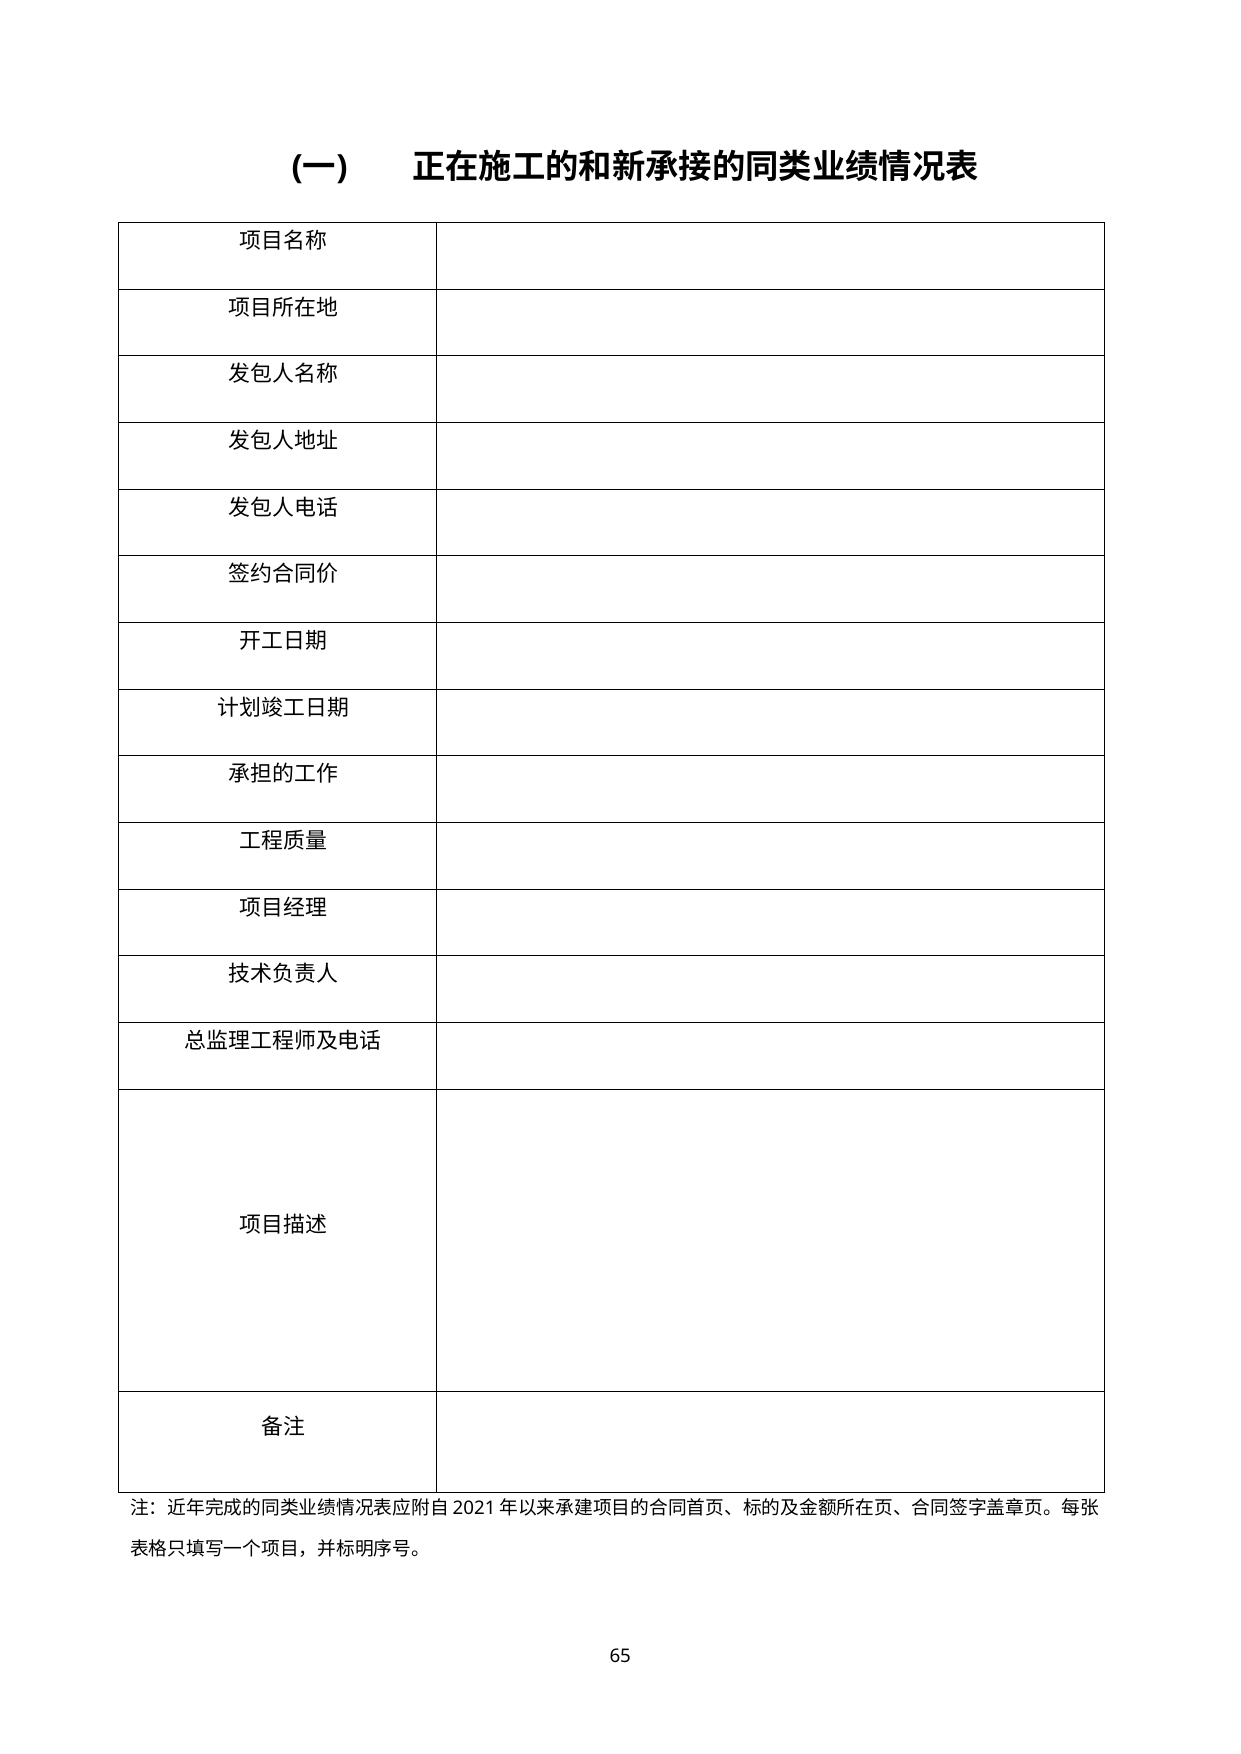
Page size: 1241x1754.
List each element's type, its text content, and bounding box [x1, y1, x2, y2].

table_cell [437, 690, 1104, 755]
table_cell [437, 756, 1104, 822]
table_cell [437, 956, 1104, 1022]
table_cell [437, 1023, 1104, 1089]
table_cell [437, 1392, 1104, 1492]
table_cell 承担的工作 [119, 756, 436, 822]
table_cell [437, 490, 1104, 555]
table_cell [437, 1090, 1104, 1391]
table_cell 工程质量 [119, 823, 436, 889]
table_cell 技术负责人 [119, 956, 436, 1022]
table_cell 发包人电话 [119, 490, 436, 555]
table_cell [437, 290, 1104, 355]
table_cell 发包人名称 [119, 356, 436, 422]
table_cell [437, 356, 1104, 422]
table_cell 项目所在地 [119, 290, 436, 355]
table_cell [437, 556, 1104, 622]
table_cell 总监理工程师及电话 [119, 1023, 436, 1089]
table_cell 发包人地址 [119, 423, 436, 489]
table_cell 签约合同价 [119, 556, 436, 622]
table_cell 备注 [119, 1392, 436, 1492]
table_cell 项目经理 [119, 890, 436, 955]
text 注：近年完成的同类业绩情况表应附自2021年以来承建项目的合同首页、标的及金额所在页、合同签字盖章页。每张表格只填写一个项目，并标明序号。 [130, 1493, 1110, 1561]
table_cell [437, 423, 1104, 489]
table_cell [437, 623, 1104, 689]
table_cell 计划竣工日期 [119, 690, 436, 755]
table_cell [437, 890, 1104, 955]
table_cell [437, 823, 1104, 889]
table_header [437, 223, 1104, 289]
table_header 项目名称 [119, 223, 436, 289]
table_cell 开工日期 [119, 623, 436, 689]
subtitle 正在施工的和新承接的同类业绩情况表 [159, 130, 1110, 198]
table_cell 项目描述 [119, 1090, 436, 1391]
